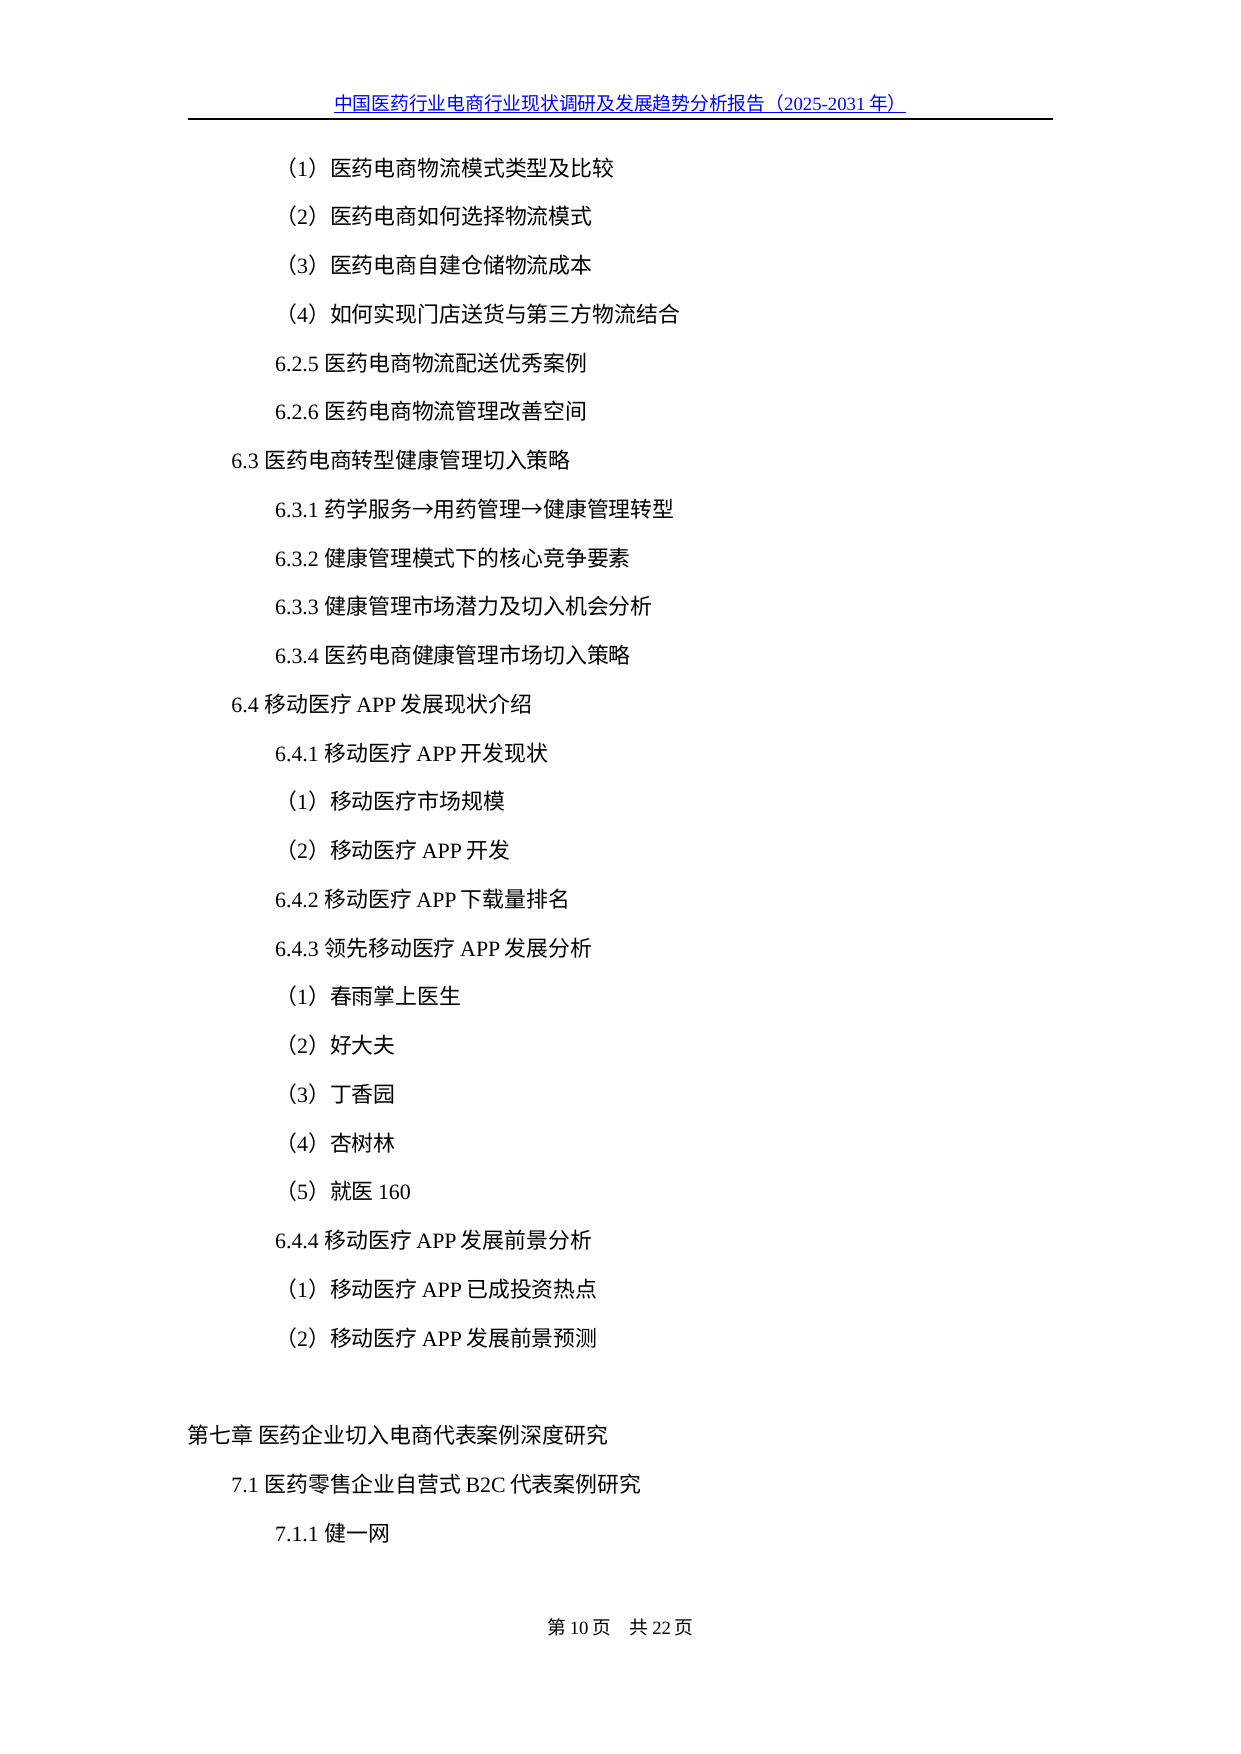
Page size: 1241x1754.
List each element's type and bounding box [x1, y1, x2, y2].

text [187, 150, 1053, 1548]
